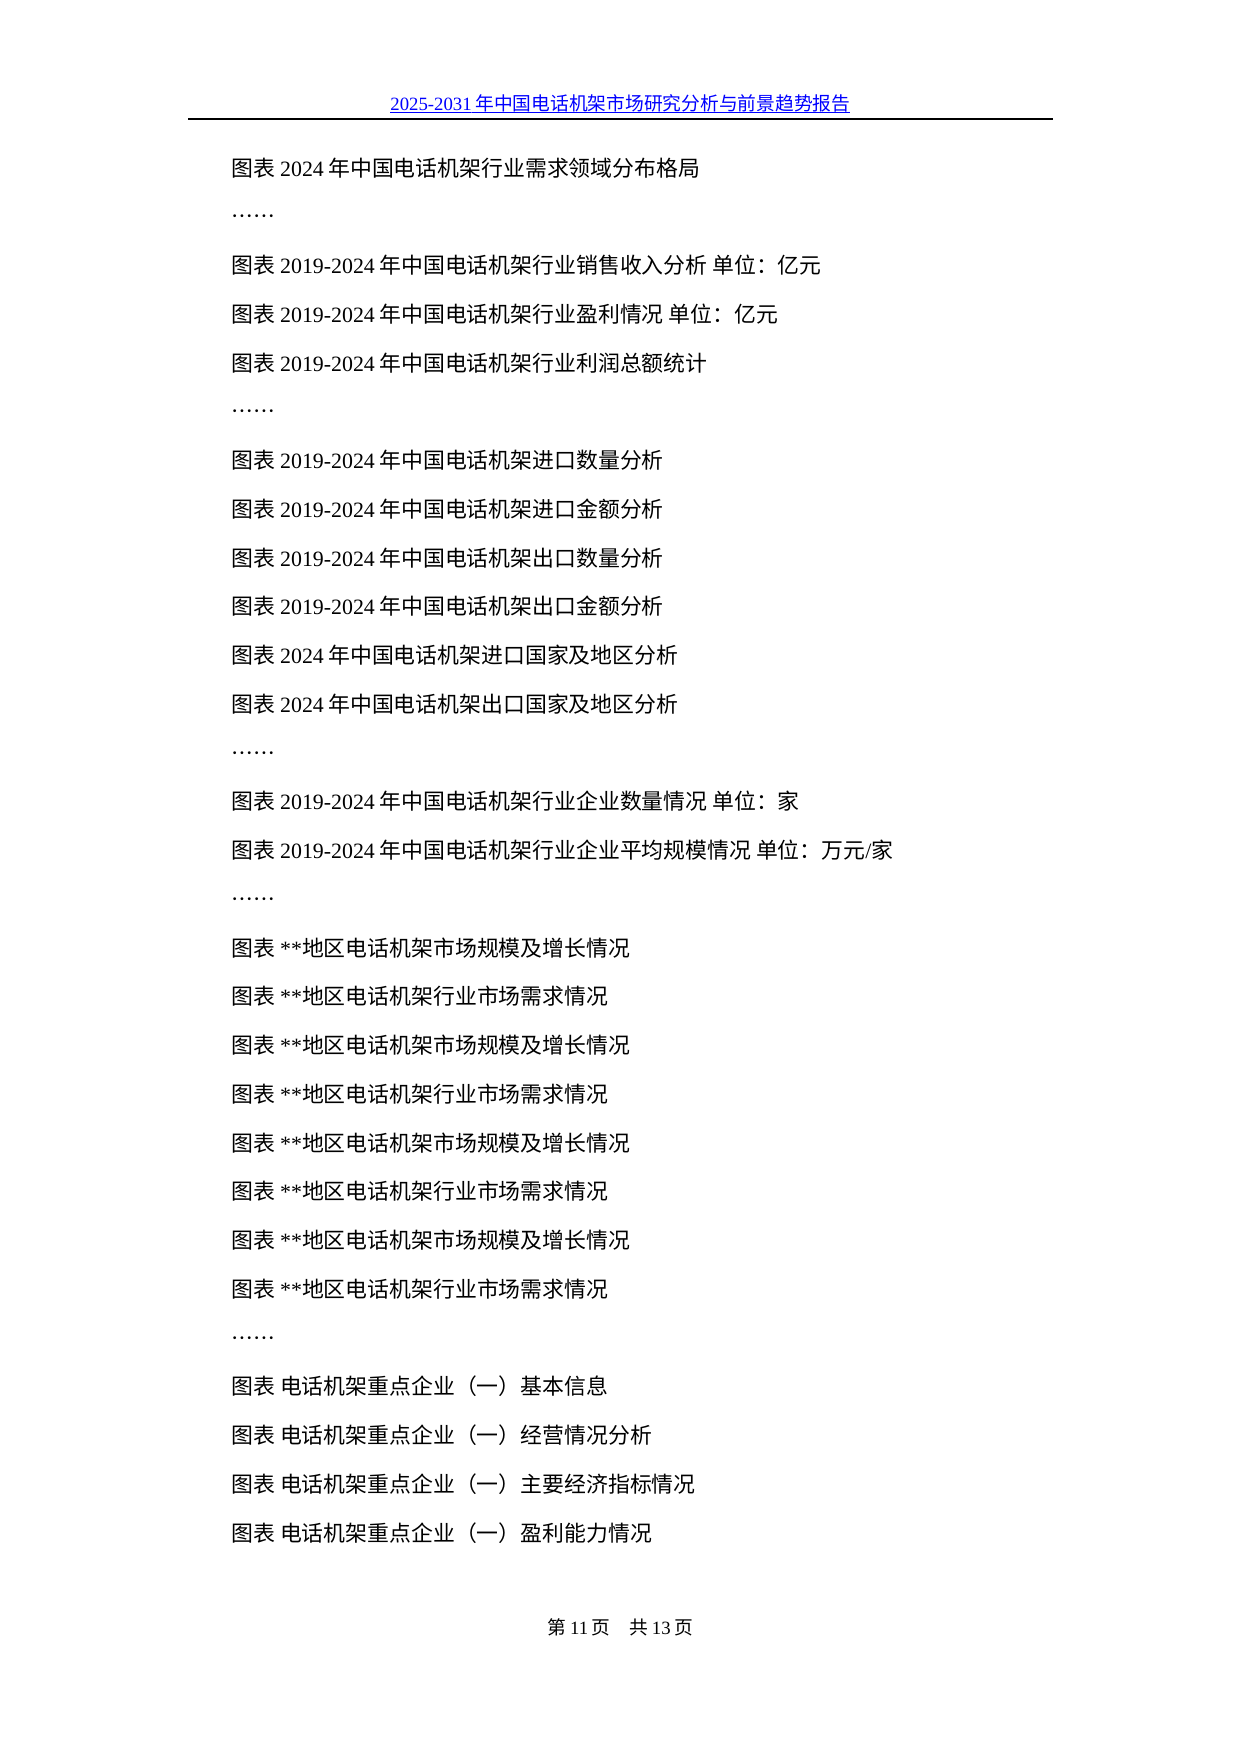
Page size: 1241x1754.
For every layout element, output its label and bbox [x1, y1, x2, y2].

text [187, 150, 1053, 1548]
